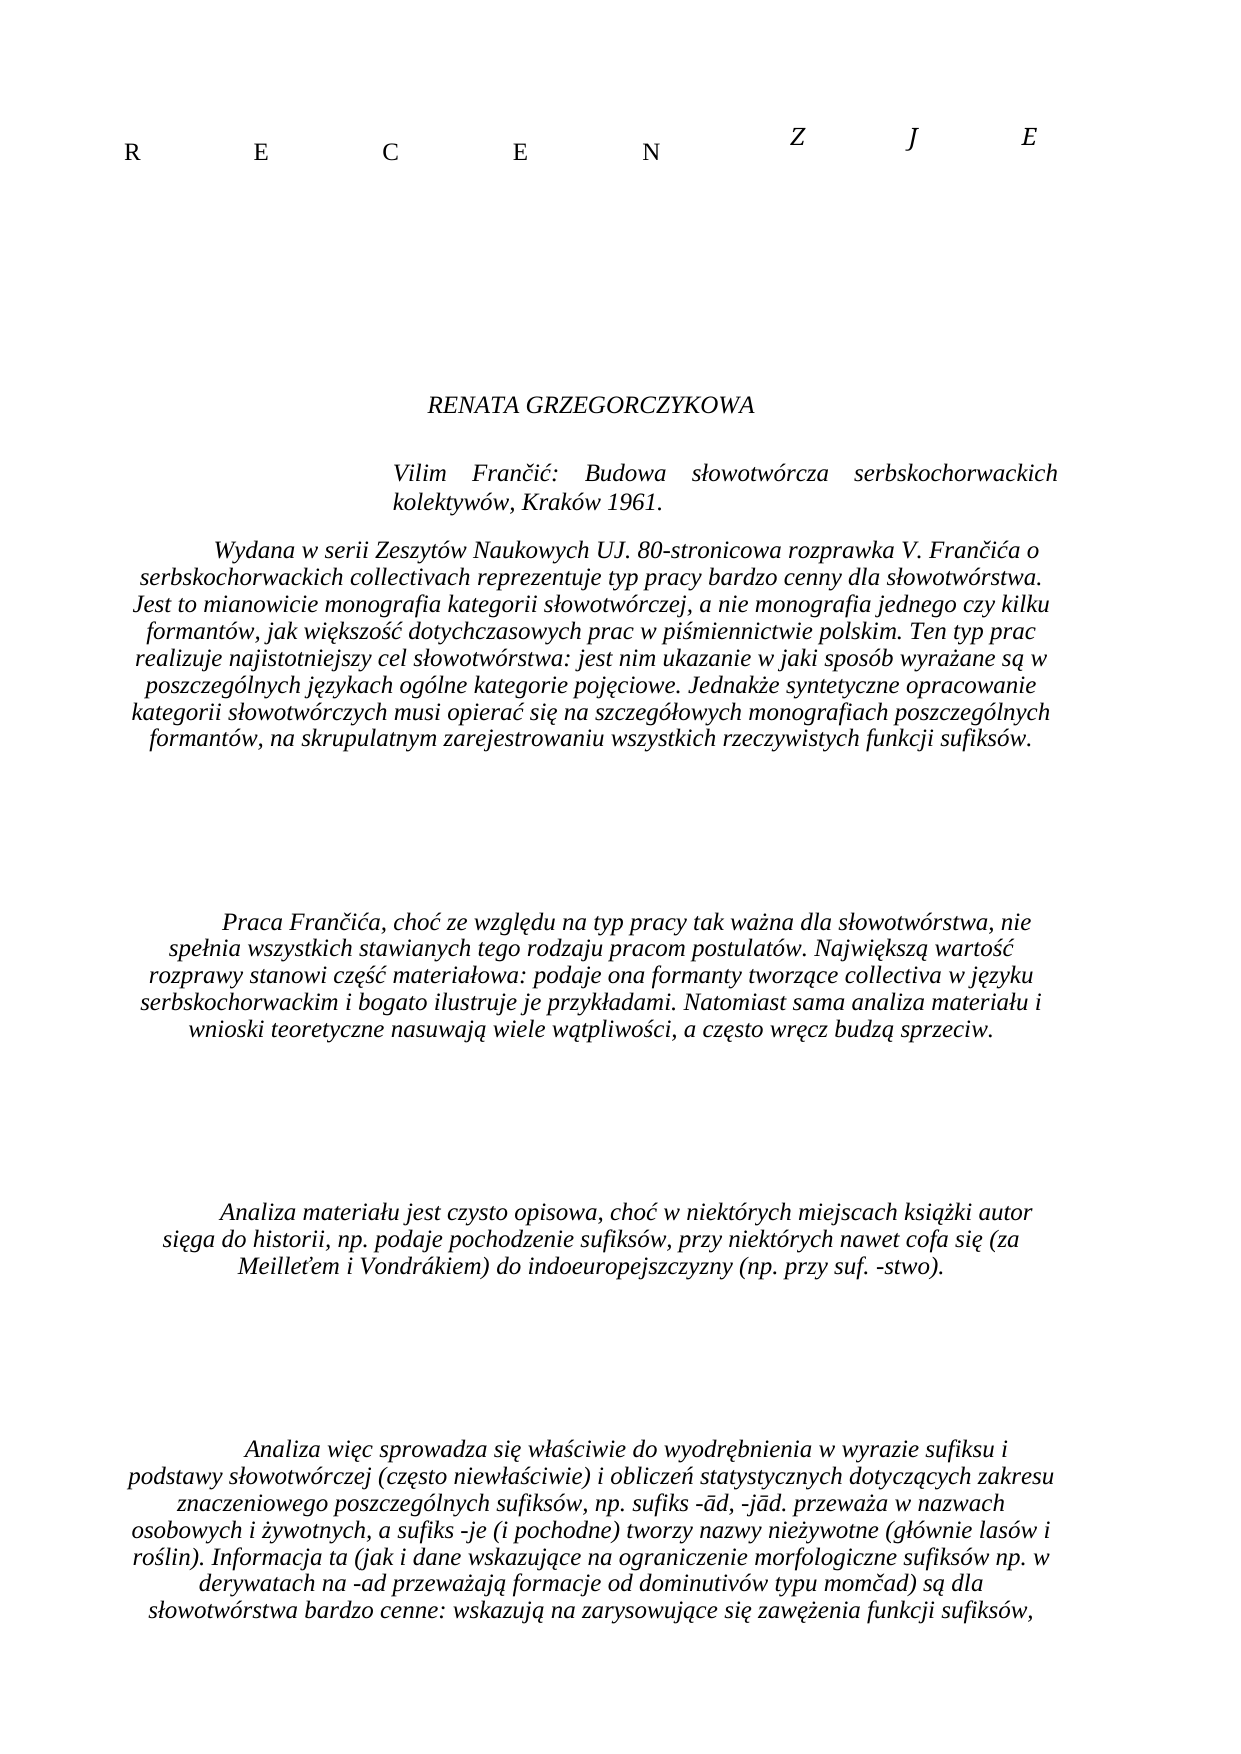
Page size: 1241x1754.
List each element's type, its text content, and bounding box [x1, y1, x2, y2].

text Vilim Frančić: Budowa słowotwórcza serbskochorwackich kolektywów, Kraków 1961. [393, 487, 1058, 517]
text R Е С E N [124, 137, 1058, 167]
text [124, 1436, 1058, 1624]
text Wydana w serii Zeszytów Naukowych UJ. 80-stronicowa rozprawka V. Frančića o serbskochorwackich collectivach reprezentuje typ pracy bardzo cenny dla słowotwórstwa. Jest to mianowicie monografia kategorii słowotwórczej, a nie monografia jednego czy kilku formantów, jak większość dotychczasowych prac w piśmiennictwie polskim. Ten typ prac realizuje najistotniejszy cel słowotwórstwa: jest nim ukazanie w jaki sposób wyrażane są w poszczególnych językach ogólne kategorie pojęciowe. Jednakże syntetyczne opracowanie kategorii słowotwórczych musi opierać się na szczegółowych monografiach poszczególnych formantów, na skrupulatnym zarejestrowaniu wszystkich rzeczywistych funkcji sufiksów. [124, 537, 1058, 752]
text Praca Frančića, choć ze względu na typ pracy tak ważna dla słowotwórstwa, nie spełnia wszystkich stawianych tego rodzaju pracom postulatów. Największą wartość rozprawy stanowi część materiałowa: podaje ona formanty tworzące collectiva w języku serbskochorwackim i bogato ilustruje je przykładami. Natomiast sama analiza materiału i wnioski teoretyczne nasuwają wiele wątpliwości, a często wręcz budzą sprzeciw. [124, 908, 1058, 1043]
text RENATA GRZEGORCZYKOWA [124, 394, 1058, 419]
text Analiza materiału jest czysto opisowa, choć w niektórych miejscach książki autor sięga do historii, np. podaje pochodzenie sufiksów, przy niektórych nawet cofa się (za Meilleťem i Vondrákiem) do indoeuropejszczyzny (np. przy suf. -stwo). [124, 1199, 1058, 1280]
